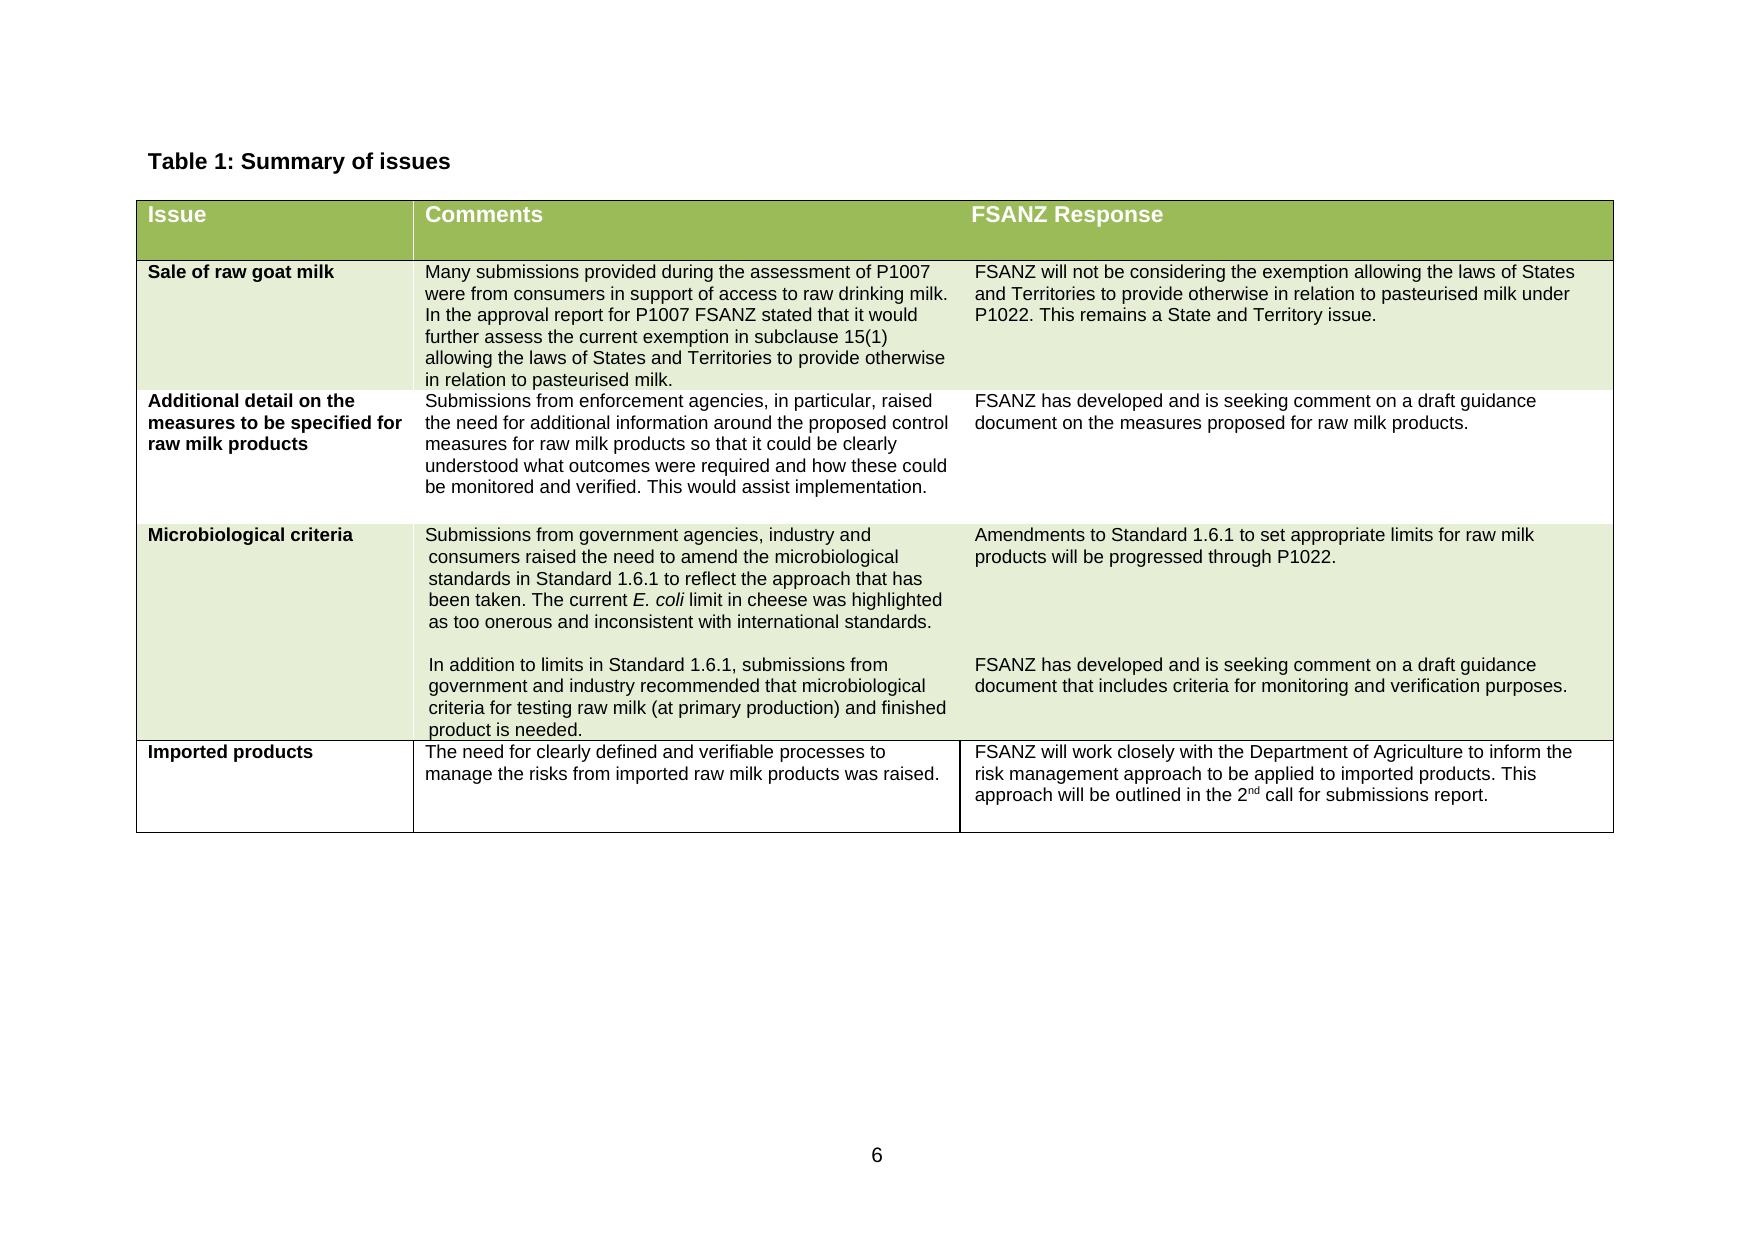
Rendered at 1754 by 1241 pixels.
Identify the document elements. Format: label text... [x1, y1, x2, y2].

table_header Issue [137, 201, 413, 260]
table_cell FSANZ has developed and is seeking comment on a draft guidance document on the measures proposed for raw milk products. [960, 390, 1613, 524]
table_cell Additional detail on the measures to be specified for raw milk products [137, 390, 413, 524]
table_cell Submissions from government agencies, industry and consumers raised the need to amend the microbiological standards in Standard 1.6.1 to reflect the approach that has been taken. The current E. coli limit in cheese was highlighted as too onerous and inconsistent with international standards. In addition to limits in Standard 1.6.1, submissions from government and industry recommended that microbiological criteria for testing raw milk (at primary production) and finished product is needed. [414, 524, 960, 740]
table_cell Microbiological criteria [137, 524, 413, 740]
table_cell Many submissions provided during the assessment of P1007 were from consumers in support of access to raw drinking milk. In the approval report for P1007 FSANZ stated that it would further assess the current exemption in subclause 15(1) allowing the laws of States and Territories to provide otherwise in relation to pasteurised milk. [414, 261, 960, 390]
table_header Comments [414, 201, 960, 260]
title Table 1: Summary of issues [148, 148, 1606, 174]
table_cell FSANZ will not be considering the exemption allowing the laws of States and Territories to provide otherwise in relation to pasteurised milk under P1022. This remains a State and Territory issue. [960, 261, 1613, 390]
table_cell Imported products [137, 741, 413, 832]
table_cell The need for clearly defined and verifiable processes to manage the risks from imported raw milk products was raised. [414, 741, 959, 832]
table_cell FSANZ will work closely with the Department of Agriculture to inform the risk management approach to be applied to imported products. This approach will be outlined in the 2nd call for submissions report. [961, 741, 1613, 832]
table_cell Amendments to Standard 1.6.1 to set appropriate limits for raw milk products will be progressed through P1022. FSANZ has developed and is seeking comment on a draft guidance document that includes criteria for monitoring and verification purposes. [960, 524, 1613, 740]
table_cell Sale of raw goat milk [137, 261, 413, 390]
table_cell Submissions from enforcement agencies, in particular, raised the need for additional information around the proposed control measures for raw milk products so that it could be clearly understood what outcomes were required and how these could be monitored and verified. This would assist implementation. [414, 390, 960, 524]
table_header FSANZ Response [960, 201, 1613, 260]
